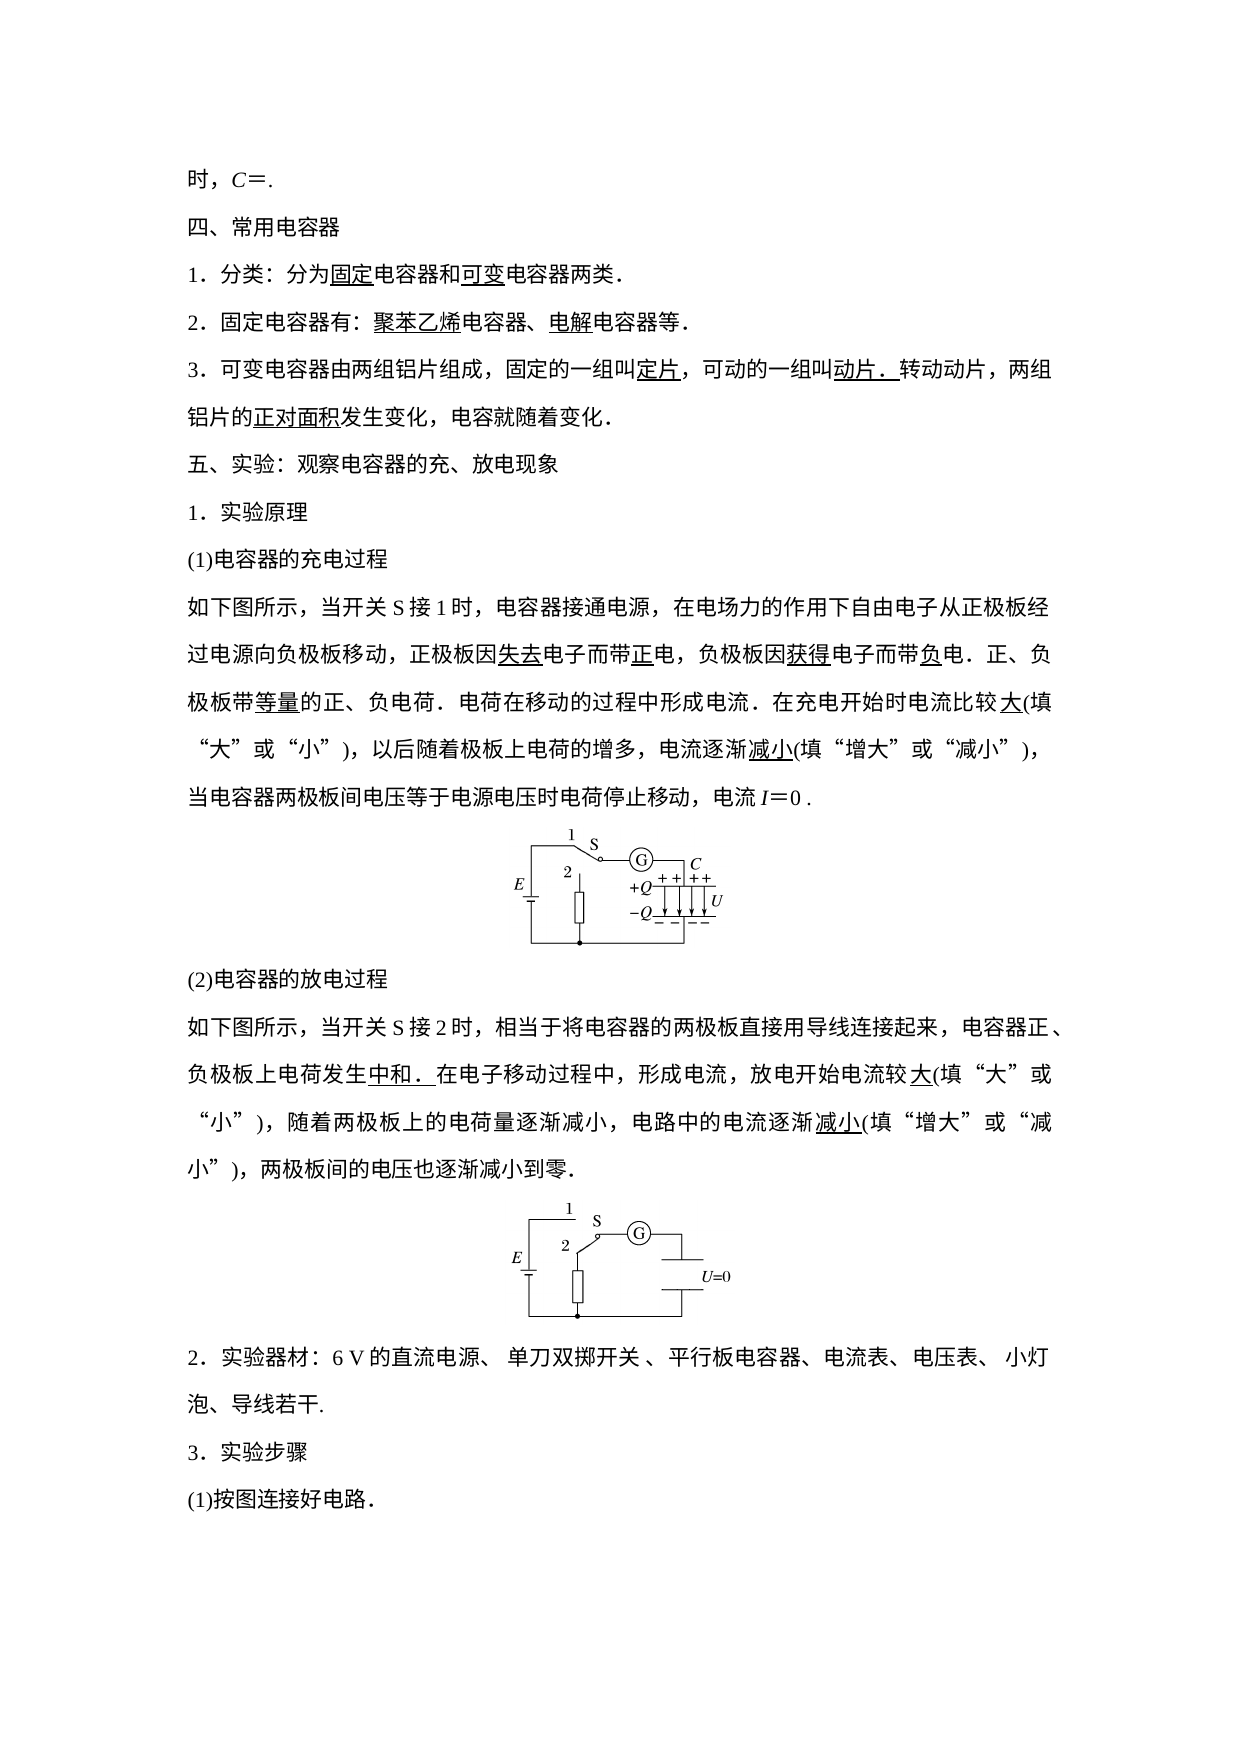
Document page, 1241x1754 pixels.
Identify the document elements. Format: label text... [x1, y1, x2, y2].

text 2．固定电容器有：聚苯乙烯电容器、电解电容器等． [187, 304, 1053, 336]
text 3．实验步骤 [187, 1435, 1053, 1467]
text 四、常用电容器 [187, 209, 1053, 241]
text 如下图所示，当开关S接2时，相当于将电容器的两极板直接用导线连接起来，电容器正、负极板上电荷发生中和．在电子移动过程中，形成电流，放电开始电流较大(填“大”或“小”)，随着两极板上的电荷量逐渐减小，电路中的电流逐渐减小(填“增大”或“减小”)，两极板间的电压也逐渐减小到零． [187, 1010, 1053, 1184]
text 1．实验原理 [187, 494, 1053, 526]
text 3．可变电容器由两组铝片组成，固定的一组叫定片，可动的一组叫动片．转动动片，两组铝片的正对面积发生变化，电容就随着变化． [187, 352, 1053, 431]
text 2．实验器材：6 V的直流电源、 单刀双掷开关 、平行板电容器、电流表、电压表、 小灯泡、导线若干. [187, 1340, 1053, 1419]
text (1)按图连接好电路． [187, 1482, 1053, 1514]
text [187, 162, 1053, 194]
text (2)电容器的放电过程 [187, 962, 1053, 994]
picture [505, 1200, 736, 1325]
text 如下图所示，当开关S接1时，电容器接通电源，在电场力的作用下自由电子从正极板经过电源向负极板移动，正极板因失去电子而带正电，负极板因获得电子而带负电．正、负极板带等量的正、负电荷．电荷在移动的过程中形成电流．在充电开始时电流比较大(填“大”或“小”)，以后随着极板上电荷的增多，电流逐渐减小(填“增大”或“减小”)，当电容器两极板间电压等于电源电压时电荷停止移动，电流I＝0 . [187, 589, 1053, 811]
text 1．分类：分为固定电容器和可变电容器两类． [187, 257, 1053, 289]
text 五、实验：观察电容器的充、放电现象 [187, 447, 1053, 479]
picture [509, 827, 732, 948]
text (1)电容器的充电过程 [187, 542, 1053, 574]
